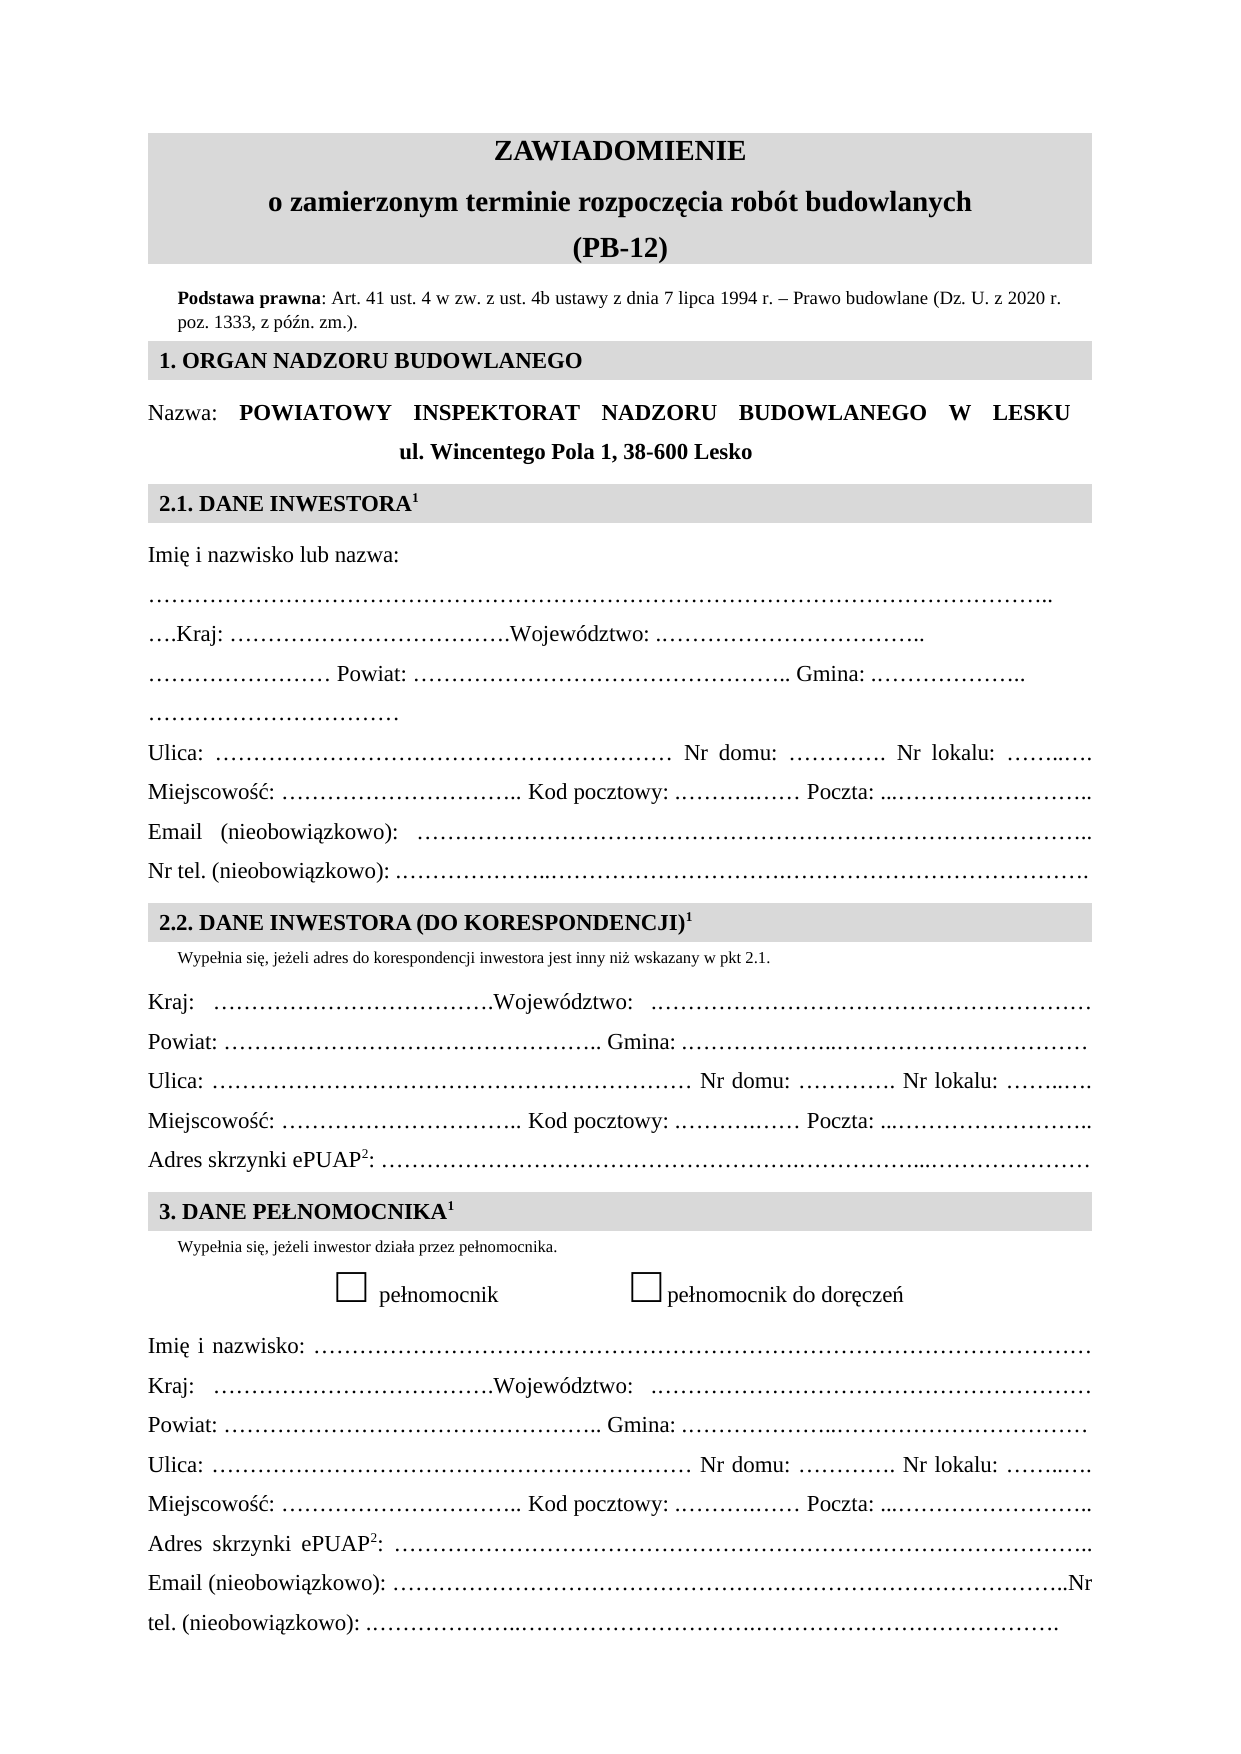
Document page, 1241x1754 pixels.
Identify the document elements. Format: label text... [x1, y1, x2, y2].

text o zamierzonym terminie rozpoczęcia robót budowlanych [148, 184, 1092, 218]
text Imię i nazwisko lub nazwa: ………………………………………………………………………………………………………..….Kraj: ……………………………….Województwo: .……………………………..…………………… Powiat: ………………………………………….. Gmina: .………………..…………………………… [148, 542, 1092, 726]
table_header 1. ORGAN NADZORU BUDOWLANEGO [148, 341, 1092, 380]
text Wypełnia się, jeżeli adres do korespondencji inwestora jest inny niż wskazany w pkt 2.1. [177, 948, 1092, 967]
text □ pełnomocnik □ pełnomocnik do doręczeń [148, 1256, 1092, 1314]
text Imię i nazwisko: ………………………………………………………………………………………… Kraj: ……………………………….Województwo: .………………………………………………… Powiat: ………………………………………….. Gmina: .………………..…………………………… [148, 1332, 1092, 1438]
text Ulica: ……………………………………………………… Nr domu: …………. Nr lokalu: ……..…. Miejscowość: ………………………….. Kod pocztowy: .……….…… Poczta: ...…………………….. Adres skrzynki ePUAP2: ……………………………………………………………………………….. Email (nieobowiązkowo): ……………………………………………………………………………..Nr tel. (nieobowiązkowo): .………………..………………………….…………………………………. [148, 1451, 1092, 1635]
text Kraj: ……………………………….Województwo: .………………………………………………… Powiat: ………………………………………….. Gmina: .………………..…………………………… [148, 988, 1092, 1054]
text Wypełnia się, jeżeli inwestor działa przez pełnomocnika. [177, 1237, 1092, 1256]
table_header 3. DANE PEŁNOMOCNIKA1 [148, 1192, 1092, 1231]
text Ulica: ……………………………………………………… Nr domu: …………. Nr lokalu: ……..…. Miejscowość: ………………………….. Kod pocztowy: .……….…… Poczta: ...…………………….. Adres skrzynki ePUAP: ……………………………………………….……………...………………… [148, 1067, 1092, 1172]
text Nazwa: POWIATOWY INSPEKTORAT NADZORU BUDOWLANEGO W LESKU ul. Wincentego Pola 1, 38-600 Lesko [148, 399, 1092, 464]
table_header 2.1. DANE INWESTORA [148, 484, 1092, 523]
text Ulica: …………………………………………………… Nr domu: …………. Nr lokalu: ……..…. Miejscowość: ………………………….. Kod pocztowy: .……….…… Poczta: ...…………………….. Email (nieobowiązkowo): …………………………………………………………………………….. Nr tel. (nieobowiązkowo): .………………..………………………….…………………………………. [148, 739, 1092, 884]
text ZAWIADOMIENIE [148, 133, 1092, 167]
table_header 2.2. DANE INWESTORA (DO KORESPONDENCJI)1 [148, 903, 1092, 942]
text Podstawa prawna: Art. 41 ust. 4 w zw. z ust. 4b ustawy z dnia 7 lipca 1994 r. – Prawo budowlane (Dz. U. z 2020 r. poz. 1333, z późn. zm.). [177, 287, 1063, 333]
text (PB-12) [148, 231, 1092, 264]
